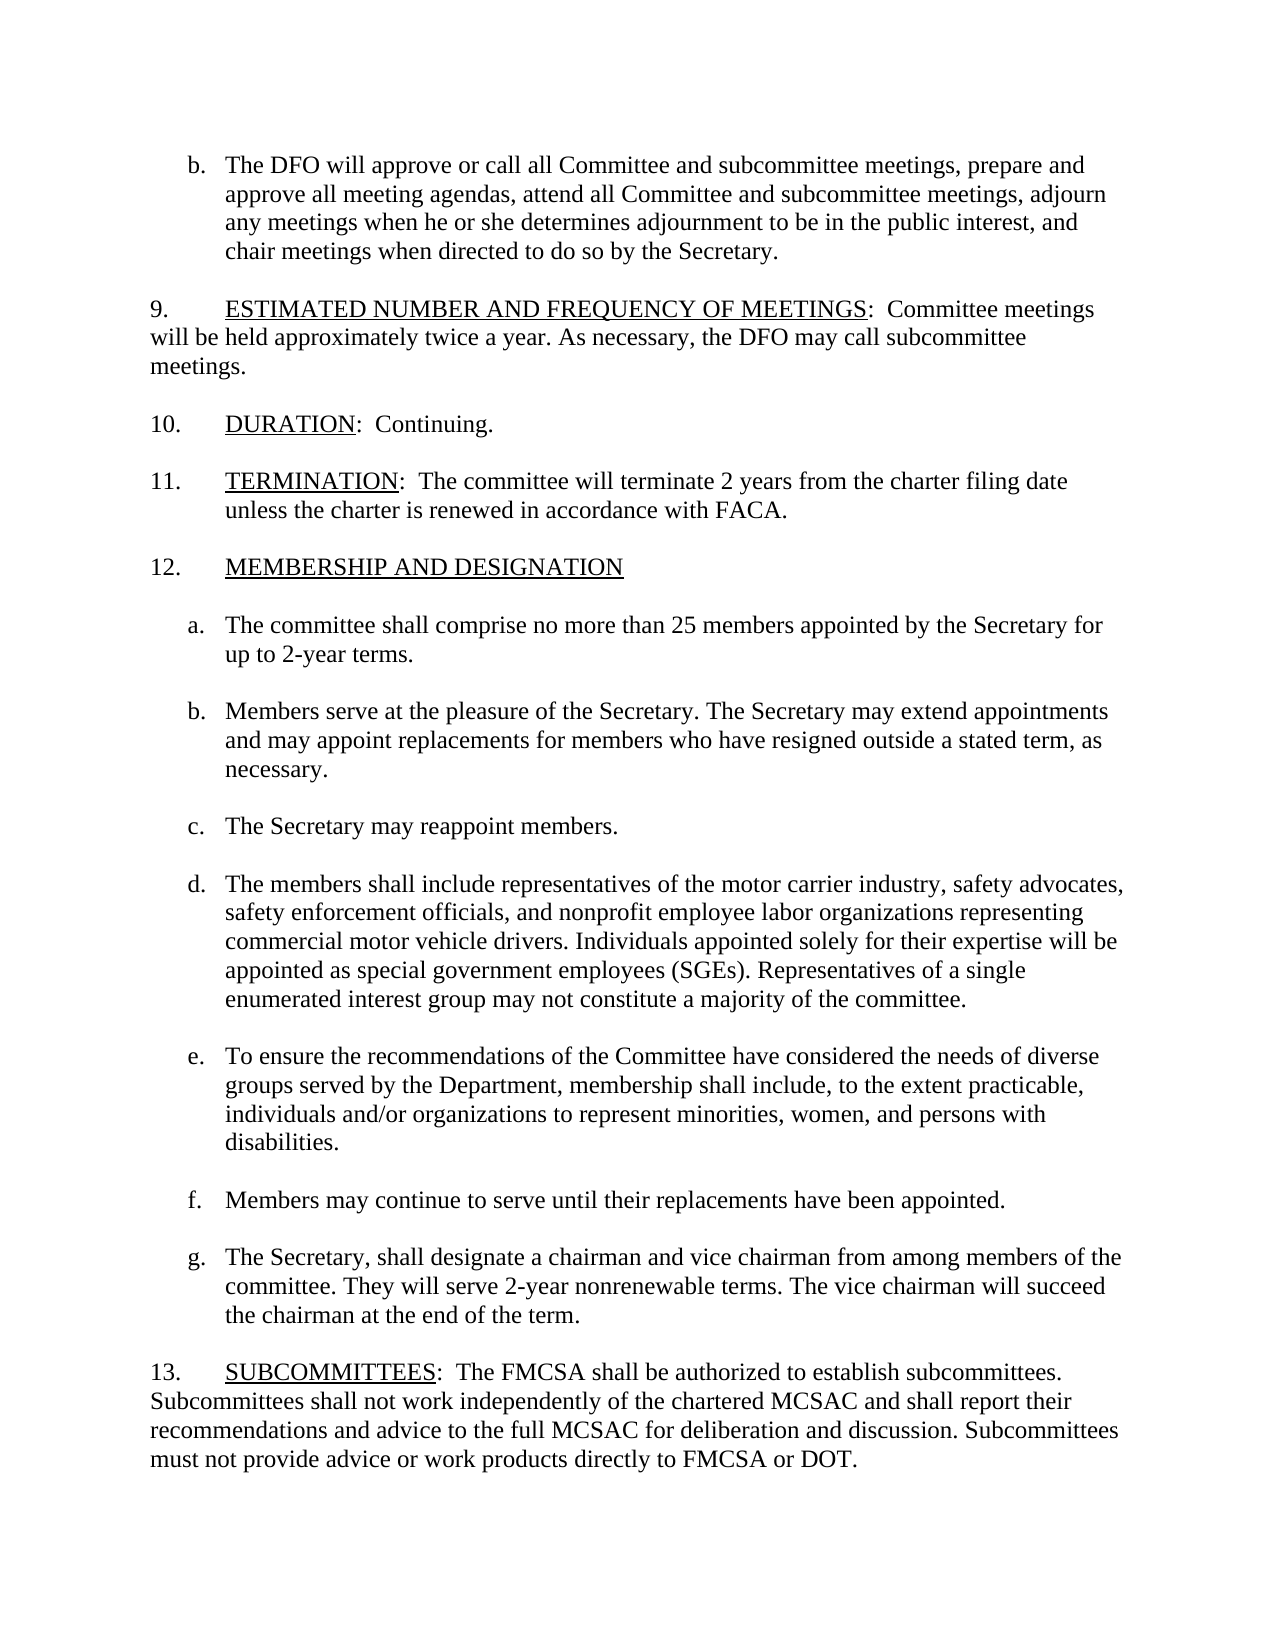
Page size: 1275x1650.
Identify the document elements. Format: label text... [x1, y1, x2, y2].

list The Secretary, shall designate a chairman and vice chairman from among members of the committee. They will serve 2-year nonrenewable terms. The vice chairman will succeed the chairman at the end of the term. [187, 1242, 1125, 1329]
text 9. ESTIMATED NUMBER AND FREQUENCY OF MEETINGS: Committee meetings will be held approximately twice a year. As necessary, the DFO may call subcommittee meetings. [150, 294, 1125, 380]
list Members may continue to serve until their replacements have been appointed. [187, 1185, 1125, 1214]
list To ensure the recommendations of the Committee have considered the needs of diverse groups served by the Department, membership shall include, to the extent practicable, individuals and/or organizations to represent minorities, women, and persons with disabilities. [187, 1041, 1125, 1156]
text 11. TERMINATION: The committee will terminate 2 years from the charter filing date unless the charter is renewed in accordance with FACA. [150, 466, 1125, 524]
text 12. MEMBERSHIP AND DESIGNATION [150, 552, 1125, 581]
list The committee shall comprise no more than 25 members appointed by the Secretary for up to 2-year terms. [187, 610, 1125, 667]
list The Secretary may reappoint members. [187, 811, 1125, 840]
text 13. SUBCOMMITTEES: The FMCSA shall be authorized to establish subcommittees. Subcommittees shall not work independently of the chartered MCSAC and shall report their recommendations and advice to the full MCSAC for deliberation and discussion. Subcommittees must not provide advice or work products directly to FMCSA or DOT. [150, 1357, 1125, 1472]
text 10. DURATION: Continuing. [150, 409, 1125, 437]
list The DFO will approve or call all Committee and subcommittee meetings, prepare and approve all meeting agendas, attend all Committee and subcommittee meetings, adjourn any meetings when he or she determines adjournment to be in the public interest, and chair meetings when directed to do so by the Secretary. [187, 150, 1125, 265]
list Members serve at the pleasure of the Secretary. The Secretary may extend appointments and may appoint replacements for members who have resigned outside a stated term, as necessary. [187, 696, 1125, 782]
list The members shall include representatives of the motor carrier industry, safety advocates, safety enforcement officials, and nonprofit employee labor organizations representing commercial motor vehicle drivers. Individuals appointed solely for their expertise will be appointed as special government employees (SGEs). Representatives of a single enumerated interest group may not constitute a majority of the committee. [187, 869, 1125, 1012]
